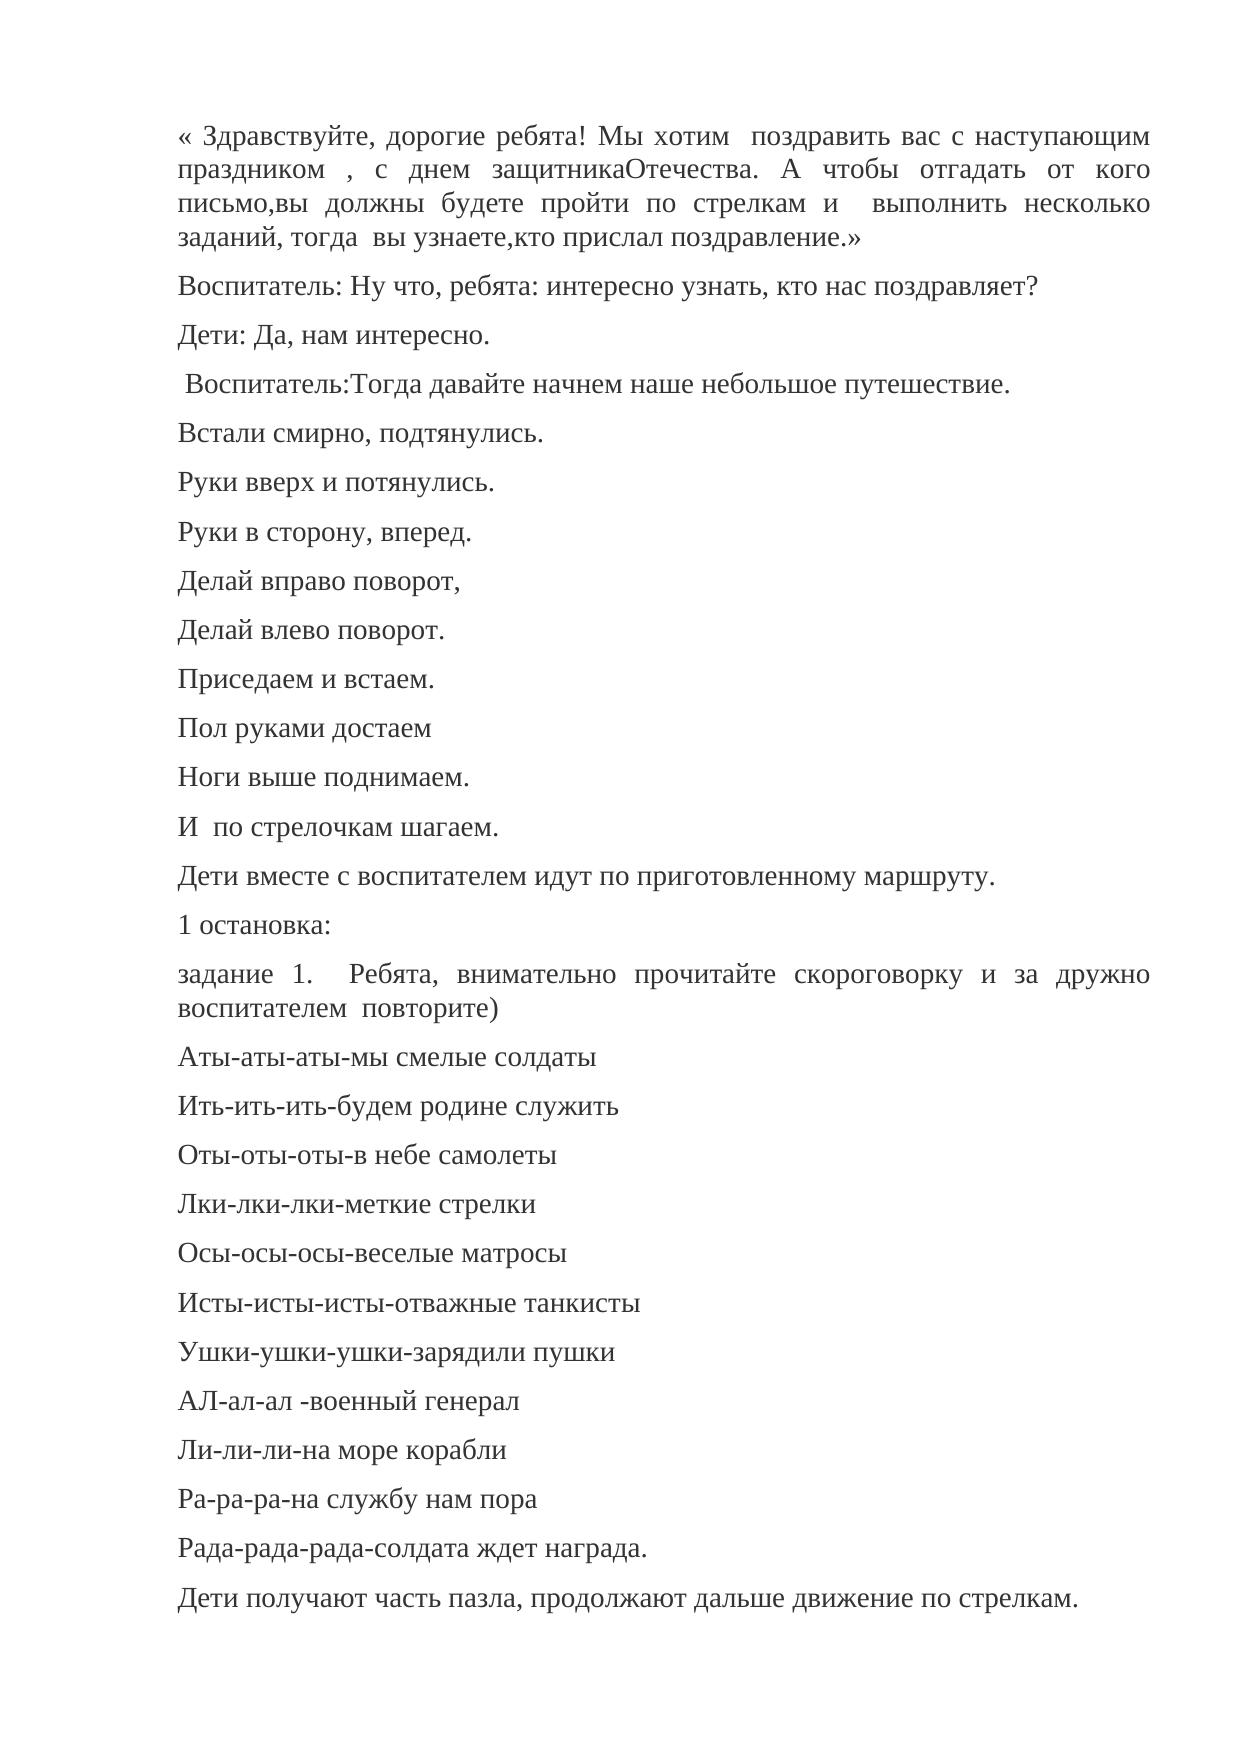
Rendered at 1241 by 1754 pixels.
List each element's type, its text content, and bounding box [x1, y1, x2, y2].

text Ить-ить-ить-будем родине служить [177, 1088, 1152, 1122]
text Воспитатель: Ну что, ребята: интересно узнать, кто нас поздравляет? [177, 268, 1152, 301]
text Рада-рада-рада-солдата ждет награда. [177, 1531, 1152, 1564]
text Дети: Да, нам интересно. [177, 317, 1152, 351]
text Делай влево поворот. [177, 612, 1152, 646]
text Аты-аты-аты-мы смелые солдаты [177, 1039, 1152, 1072]
text Ли-ли-ли-на море корабли [177, 1432, 1152, 1466]
text Осы-осы-осы-веселые матросы [177, 1236, 1152, 1269]
text Пол руками достаем [177, 710, 1152, 744]
text Руки вверх и потянулись. [177, 464, 1152, 498]
text Приседаем и встаем. [177, 661, 1152, 695]
text 1 остановка: [177, 907, 1152, 941]
text задание 1. Ребята, внимательно прочитайте скороговорку и за дружно воспитателем повторите) [177, 956, 1152, 1023]
text « Здравствуйте, дорогие ребята! Мы хотим поздравить вас с наступающим праздником , с днем защитникаОтечества. А чтобы отгадать от кого письмо,вы должны будете пройти по стрелкам и выполнить несколько заданий, тогда вы узнаете,кто прислал поздравление.» [177, 118, 1152, 252]
text АЛ-ал-ал -военный генерал [177, 1383, 1152, 1417]
text Ушки-ушки-ушки-зарядили пушки [177, 1334, 1152, 1367]
text Делай вправо поворот, [177, 563, 1152, 596]
text Дети вместе с воспитателем идут по приготовленному маршруту. [177, 858, 1152, 891]
text Ра-ра-ра-на службу нам пора [177, 1481, 1152, 1515]
text Встали смирно, подтянулись. [177, 415, 1152, 449]
text И по стрелочкам шагаем. [177, 809, 1152, 842]
text Воспитатель:Тогда давайте начнем наше небольшое путешествие. [177, 366, 1152, 400]
text Оты-оты-оты-в небе самолеты [177, 1137, 1152, 1171]
text Лки-лки-лки-меткие стрелки [177, 1186, 1152, 1220]
text Руки в сторону, вперед. [177, 514, 1152, 547]
text Исты-исты-исты-отважные танкисты [177, 1285, 1152, 1318]
text Дети получают часть пазла, продолжают дальше движение по стрелкам. [177, 1580, 1152, 1613]
text Ноги выше поднимаем. [177, 759, 1152, 793]
